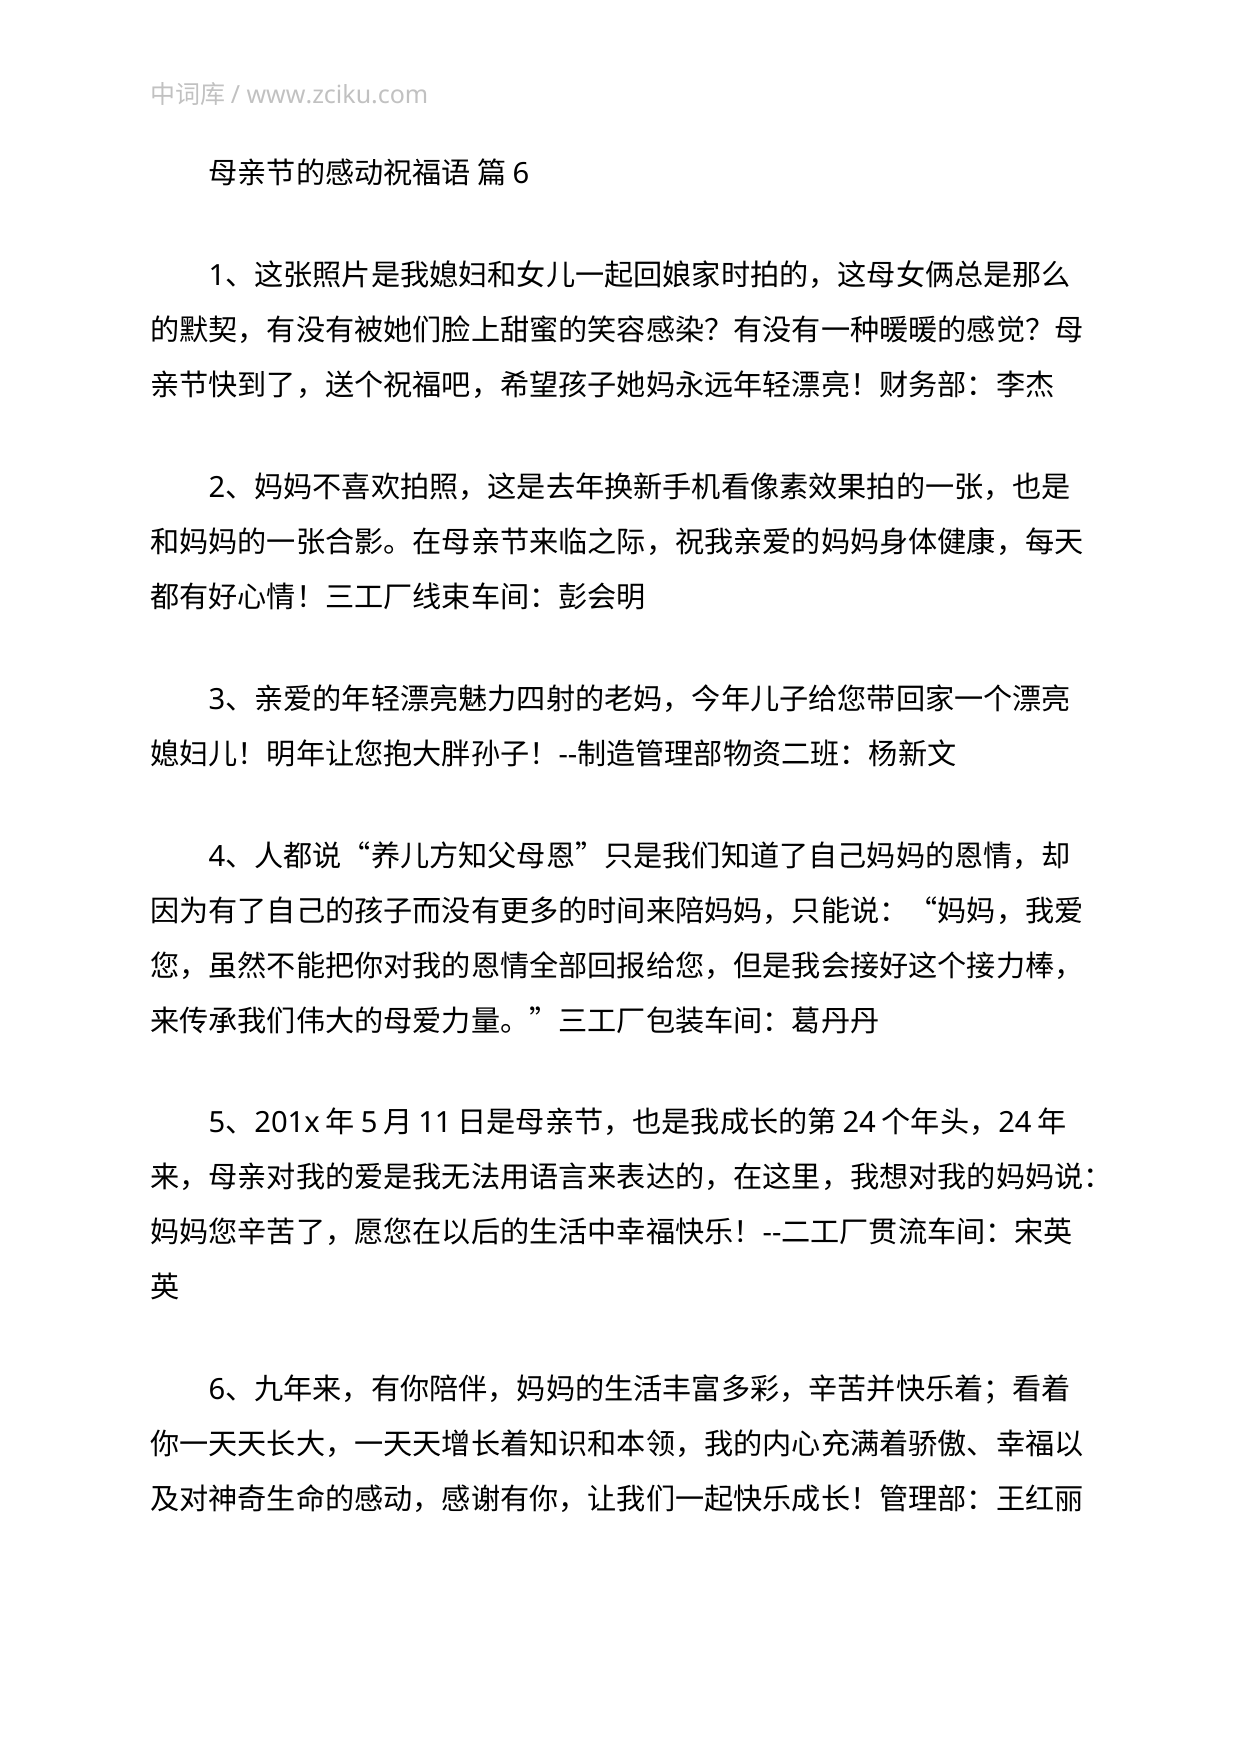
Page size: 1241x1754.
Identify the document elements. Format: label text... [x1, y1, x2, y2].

text 3、亲爱的年轻漂亮魅力四射的老妈，今年儿子给您带回家一个漂亮媳妇儿！明年让您抱大胖孙子！--制造管理部物资二班：杨新文 [150, 675, 1090, 773]
text 6、九年来，有你陪伴，妈妈的生活丰富多彩，辛苦并快乐着；看着你一天天长大，一天天增长着知识和本领，我的内心充满着骄傲、幸福以及对神奇生命的感动，感谢有你，让我们一起快乐成长！管理部：王红丽 [150, 1366, 1090, 1518]
text 5、201x年5月11日是母亲节，也是我成长的第24个年头，24年来，母亲对我的爱是我无法用语言来表达的，在这里，我想对我的妈妈说：妈妈您辛苦了，愿您在以后的生活中幸福快乐！--二工厂贯流车间：宋英英 [150, 1099, 1090, 1306]
text 2、妈妈不喜欢拍照，这是去年换新手机看像素效果拍的一张，也是和妈妈的一张合影。在母亲节来临之际，祝我亲爱的妈妈身体健康，每天都有好心情！三工厂线束车间：彭会明 [150, 464, 1090, 616]
text 母亲节的感动祝福语 篇6 [150, 150, 1090, 192]
text 4、人都说“养儿方知父母恩”只是我们知道了自己妈妈的恩情，却因为有了自己的孩子而没有更多的时间来陪妈妈，只能说：“妈妈，我爱您，虽然不能把你对我的恩情全部回报给您，但是我会接好这个接力棒，来传承我们伟大的母爱力量。”三工厂包装车间：葛丹丹 [150, 832, 1090, 1039]
text 1、这张照片是我媳妇和女儿一起回娘家时拍的，这母女俩总是那么的默契，有没有被她们脸上甜蜜的笑容感染？有没有一种暖暖的感觉？母亲节快到了，送个祝福吧，希望孩子她妈永远年轻漂亮！财务部：李杰 [150, 252, 1090, 404]
